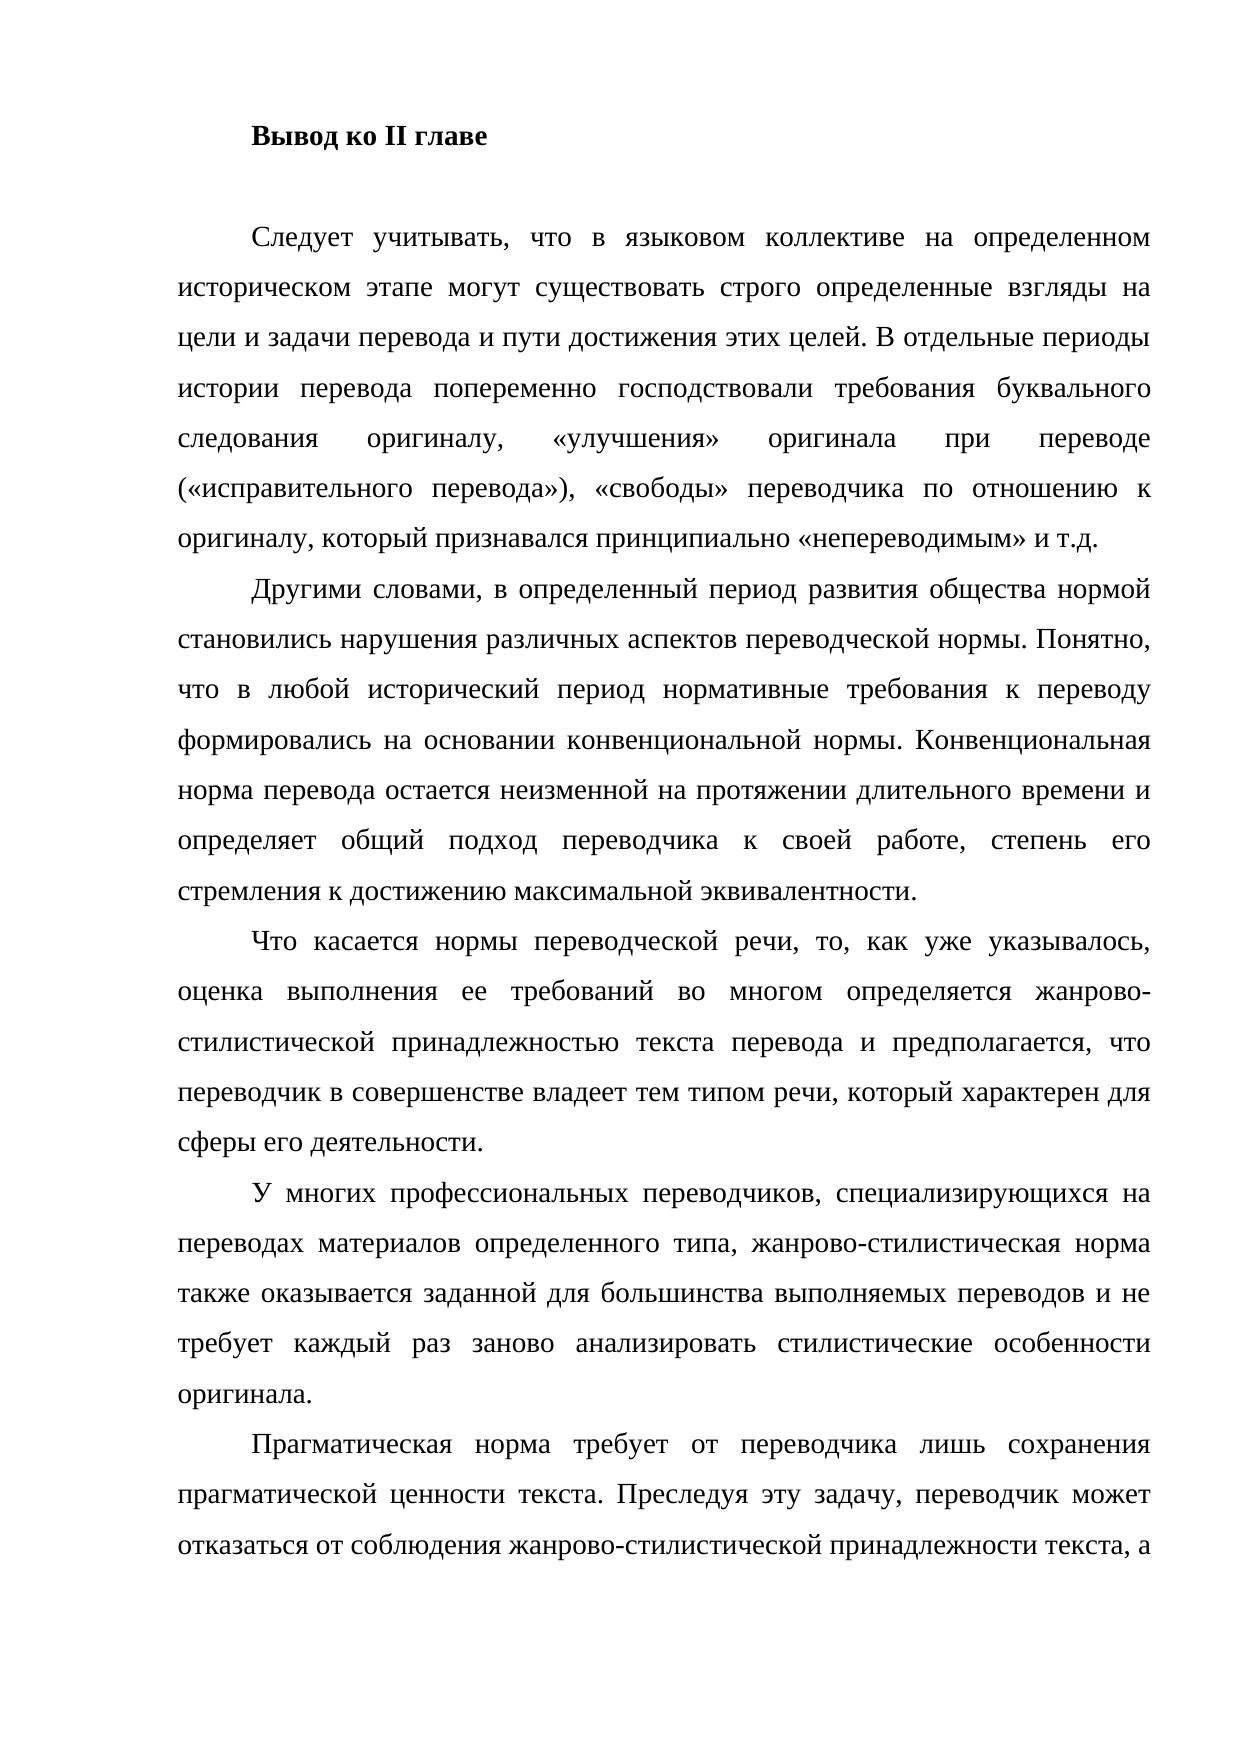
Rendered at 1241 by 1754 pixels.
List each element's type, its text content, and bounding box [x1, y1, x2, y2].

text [177, 1426, 1152, 1560]
text Вывод ко II главе [177, 118, 1152, 152]
text У многих профессиональных переводчиков, специализирующихся на переводах материалов определенного типа, жанрово-стилистическая норма также оказывается заданной для большинства выполняемых переводов и не требует каждый раз заново анализировать стилистические особенности оригинала. [177, 1175, 1152, 1409]
text Следует учитывать, что в языковом коллективе на определенном историческом этапе могут существовать строго определенные взгляды на цели и задачи перевода и пути достижения этих целей. В отдельные периоды истории перевода попеременно господствовали требования буквального следования оригиналу, «улучшения» оригинала при переводе («исправительного перевода»), «свободы» переводчика по отношению к оригиналу, который признавался принципиально «непереводимым» и т.д. [177, 219, 1152, 554]
text Что касается нормы переводческой речи, то, как уже указывалось, оценка выполнения ее требований во многом определяется жанрово-стилистической принадлежностью текста перевода и предполагается, что переводчик в совершенстве владеет тем типом речи, который характерен для сферы его деятельности. [177, 923, 1152, 1158]
text Другими словами, в определенный период развития общества нормой становились нарушения различных аспектов переводческой нормы. Понятно, что в любой исторический период нормативные требования к переводу формировались на основании конвенциональной нормы. Конвенциональная норма перевода остается неизменной на протяжении длительного времени и определяет общий подход переводчика к своей работе, степень его стремления к достижению максимальной эквивалентности. [177, 571, 1152, 906]
